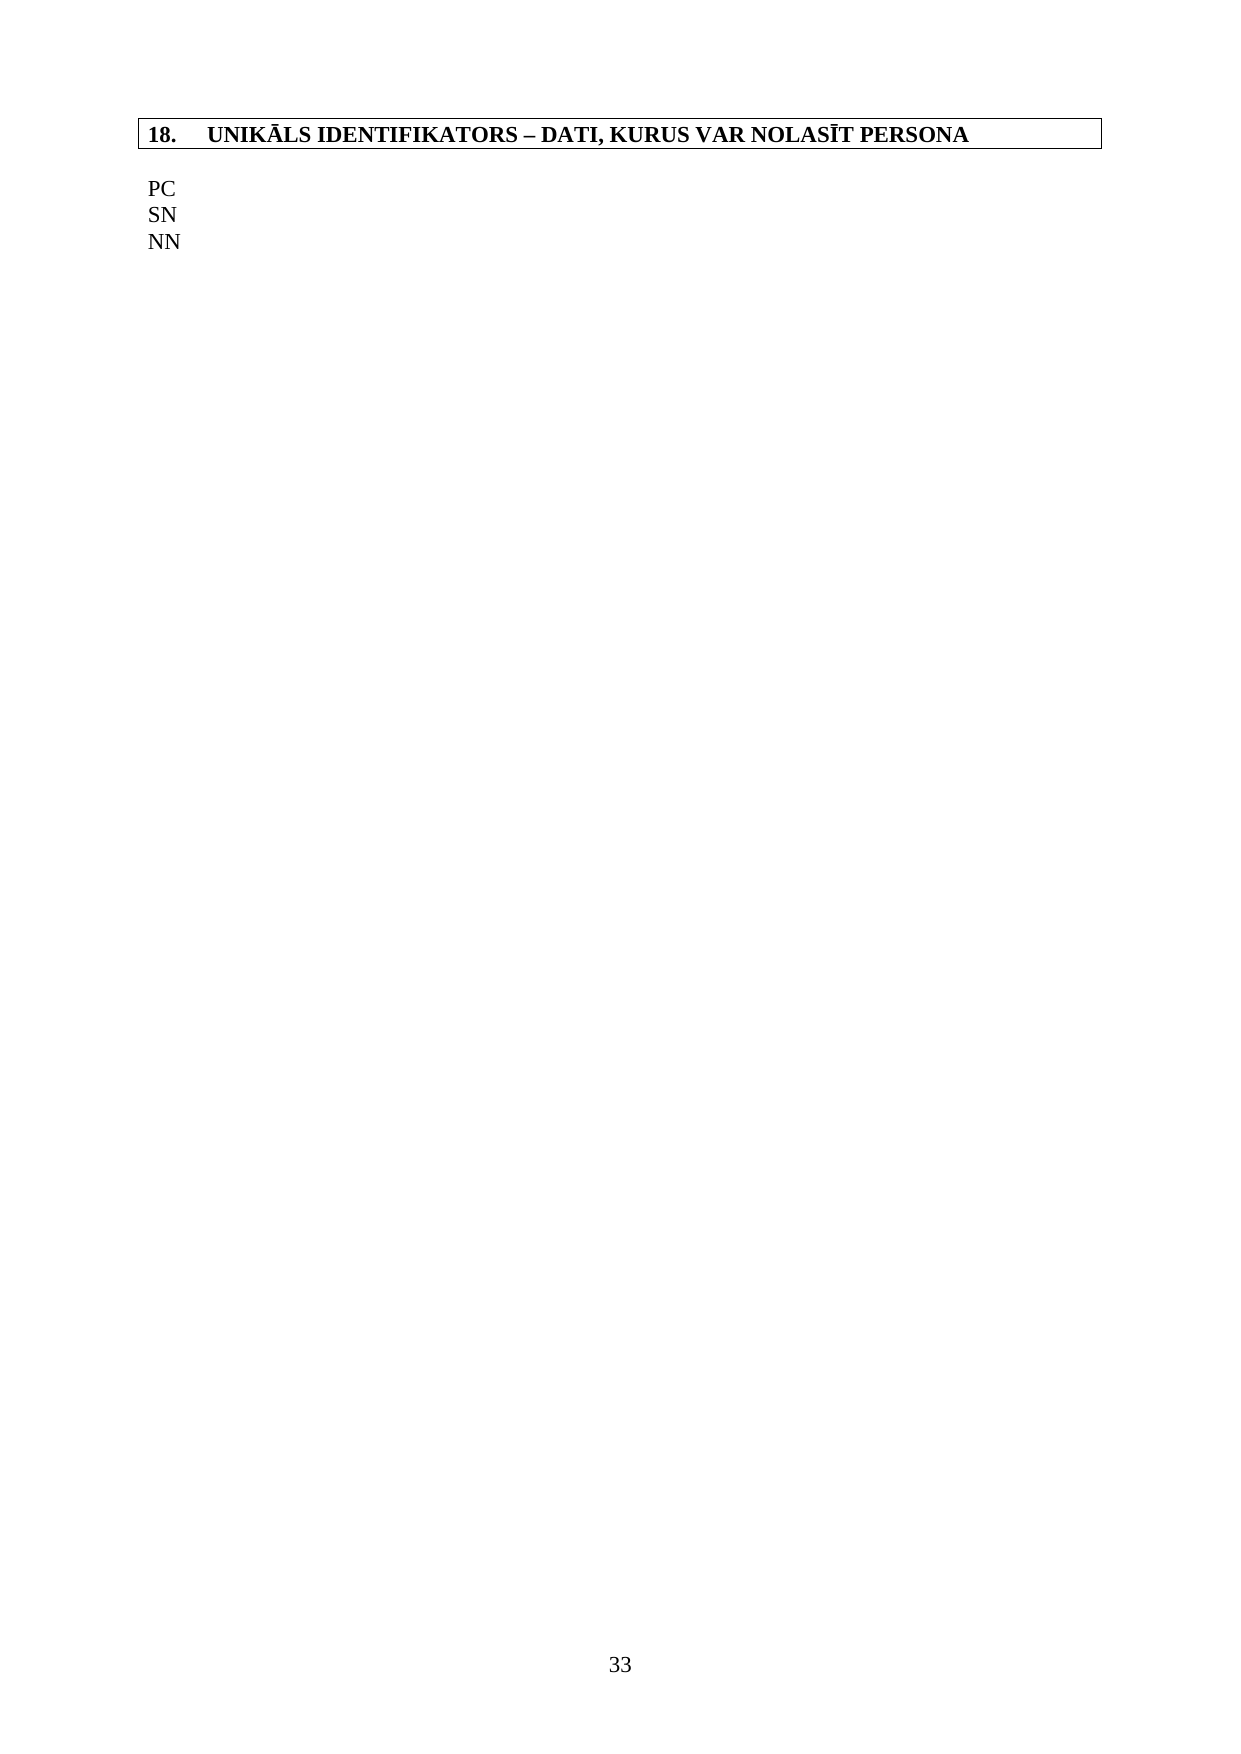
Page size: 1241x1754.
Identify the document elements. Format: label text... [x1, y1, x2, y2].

text PC [148, 175, 1092, 201]
text NN [148, 228, 1092, 254]
text 18. UNIKĀLS IDENTIFIKATORS – DATI, KURUS VAR NOLASĪT PERSONA [139, 119, 1101, 148]
text SN [148, 201, 1092, 228]
